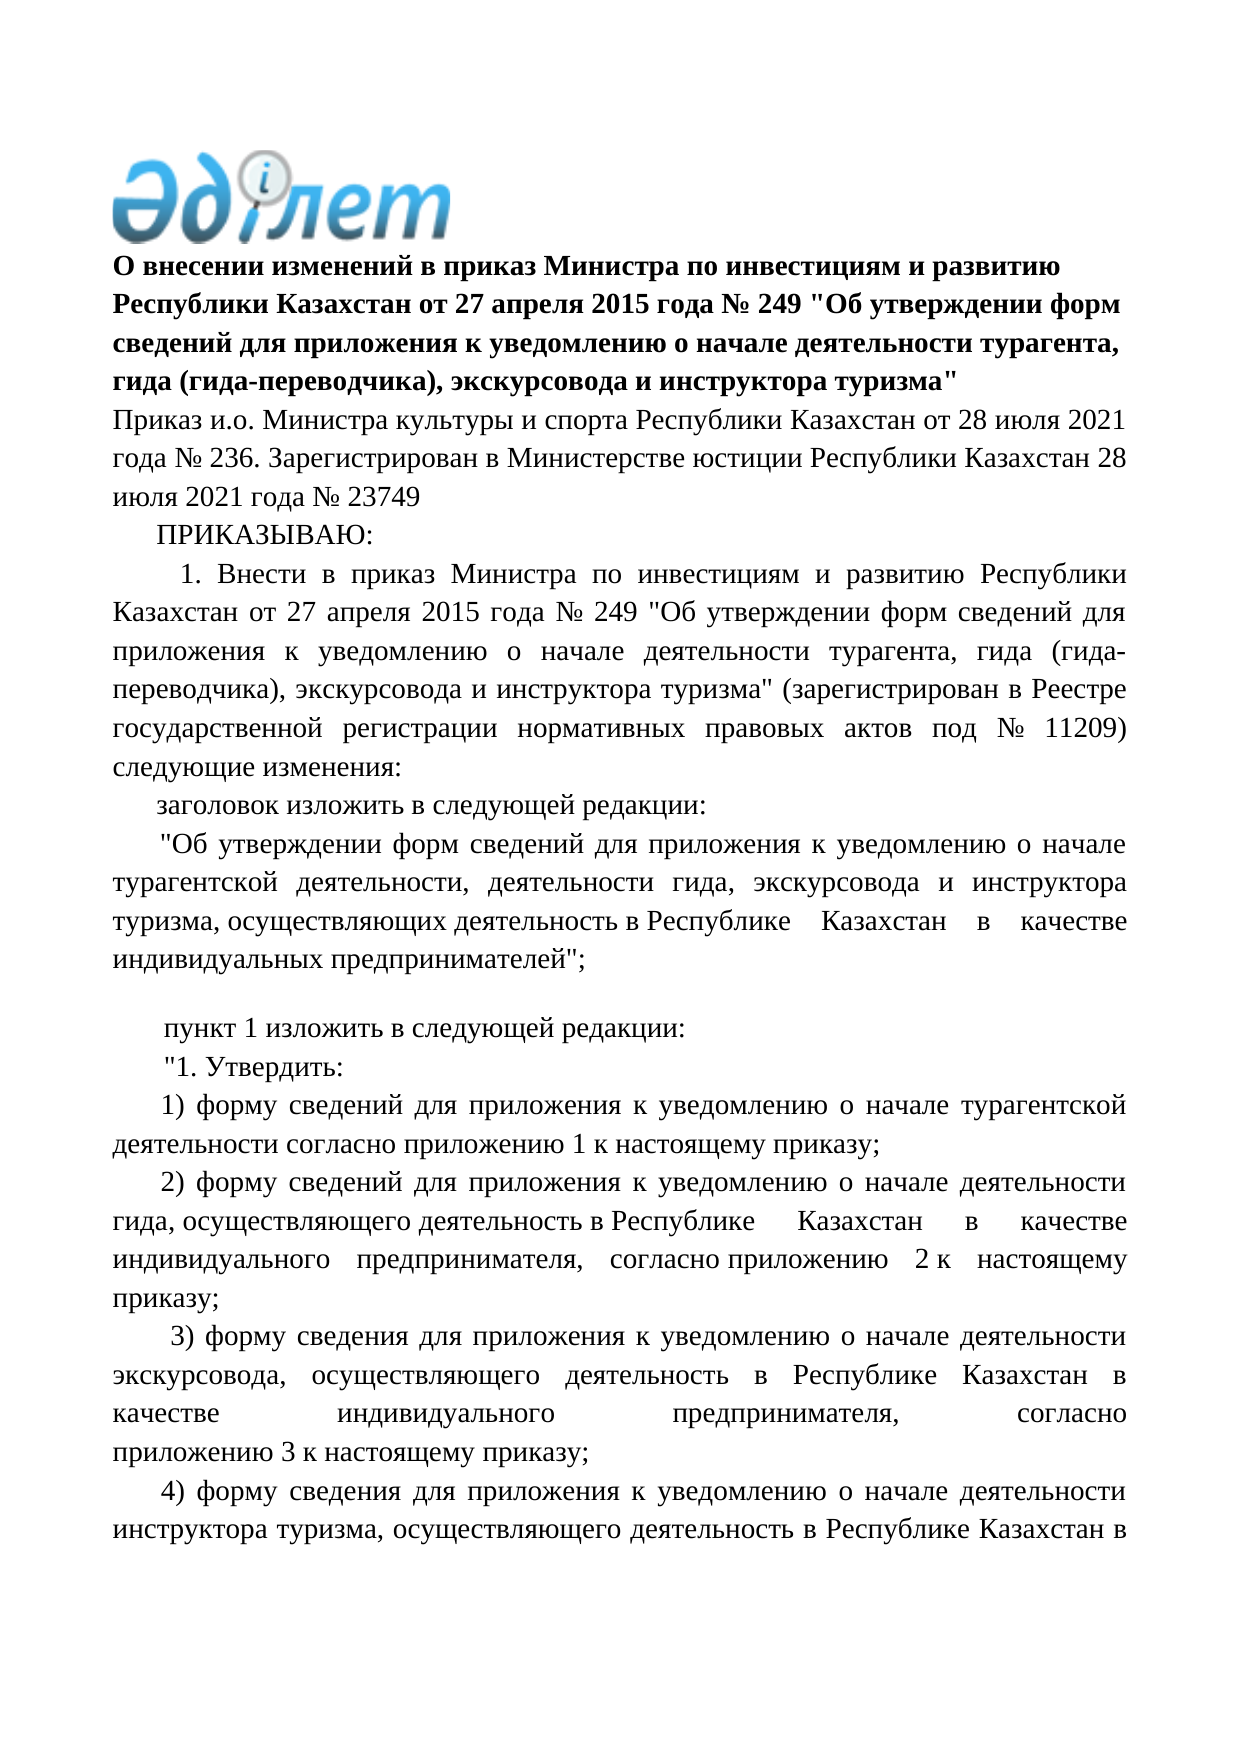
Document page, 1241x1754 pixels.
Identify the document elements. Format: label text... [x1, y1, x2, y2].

text 1) форму сведений для приложения к уведомлению о начале турагентской деятельности согласно приложению 1 к настоящему приказу; [112, 1087, 1128, 1159]
text "Об утверждении форм сведений для приложения к уведомлению о начале турагентской деятельности, деятельности гида, экскурсовода и инструктора туризма, осуществляющих деятельность в Республике Казахстан в качестве индивидуальных предпринимателей"; [112, 826, 1128, 975]
text "1. Утвердить: [112, 1049, 1128, 1082]
text ПРИКАЗЫВАЮ: [112, 517, 1128, 551]
text 1. Внести в приказ Министра по инвестициям и развитию Республики Казахстан от 27 апреля 2015 года № 249 "Об утверждении форм сведений для приложения к уведомлению о начале деятельности турагента, гида (гида-переводчика), экскурсовода и инструктора туризма" (зарегистрирован в Реестре государственной регистрации нормативных правовых актов под № 11209) следующие изменения: [112, 556, 1128, 782]
text 2) форму сведений для приложения к уведомлению о начале деятельности гида, осуществляющего деятельность в Республике Казахстан в качестве индивидуального предпринимателя, согласно приложению 2 к настоящему приказу; [112, 1164, 1128, 1313]
text пункт 1 изложить в следующей редакции: [112, 1010, 1128, 1044]
text О внесении изменений в приказ Министра по инвестициям и развитию Республики Казахстан от 27 апреля 2015 года № 249 "Об утверждении форм сведений для приложения к уведомлению о начале деятельности турагента, гида (гида-переводчика), экскурсовода и инструктора туризма" [112, 248, 1128, 397]
text заголовок изложить в следующей редакции: [112, 787, 1128, 821]
picture [112, 150, 451, 244]
text 3) форму сведения для приложения к уведомлению о начале деятельности экскурсовода, осуществляющего деятельность в Республике Казахстан в качестве индивидуального предпринимателя, согласно приложению 3 к настоящему приказу; [112, 1318, 1128, 1468]
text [112, 1473, 1128, 1545]
text Приказ и.о. Министра культуры и спорта Республики Казахстан от 28 июля 2021 года № 236. Зарегистрирован в Министерстве юстиции Республики Казахстан 28 июля 2021 года № 23749 [112, 402, 1128, 512]
